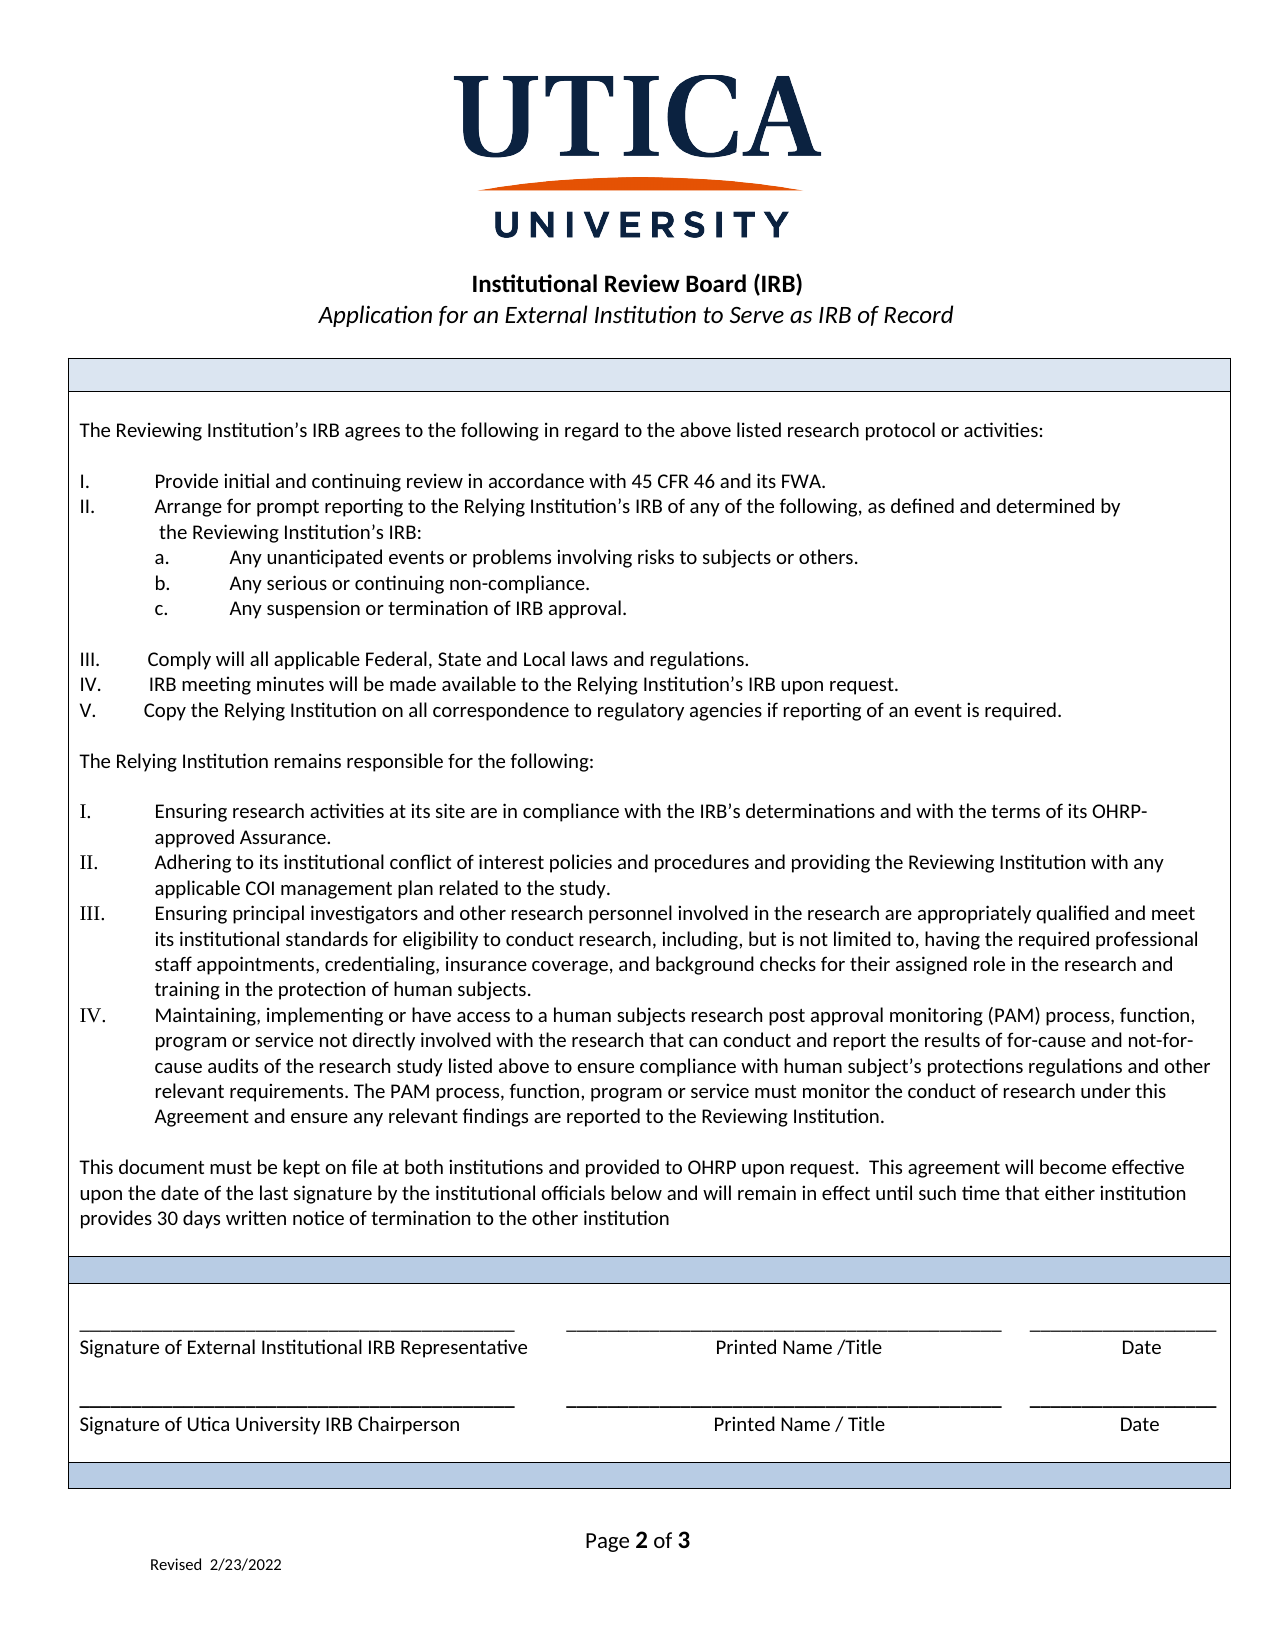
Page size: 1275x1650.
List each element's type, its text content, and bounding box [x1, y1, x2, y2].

table_cell __________________________________________ __________________________________________ __________________ Signature of External Institutional IRB Representative Printed Name /Title Date __________________________________________ __________________________________________ __________________ Signature of Utica University IRB Chairperson Printed Name / Title Date [69, 1284, 1230, 1462]
table_cell [69, 1463, 1230, 1488]
table_cell The Reviewing Institution’s IRB agrees to the following in regard to the above listed research protocol or activities: I. Provide initial and continuing review in accordance with 45 CFR 46 and its FWA. II. Arrange for prompt reporting to the Relying Institution’s IRB of any of the following, as defined and determined by the Reviewing Institution’s IRB: a. Any unanticipated events or problems involving risks to subjects or others. b. Any serious or continuing non-compliance. c. Any suspension or termination of IRB approval. III. Comply will all applicable Federal, State and Local laws and regulations. IV. IRB meeting minutes will be made available to the Relying Institution’s IRB upon request. V. Copy the Relying Institution on all correspondence to regulatory agencies if reporting of an event is required. The Relying Institution remains responsible for the following: Ensuring research activities at its site are in compliance with the IRB’s determinations and with the terms of its OHRP-approved Assurance. Adhering to its institutional conflict of interest policies and procedures and providing the Reviewing Institution with any applicable COI management plan related to the study. Ensuring principal investigators and other research personnel involved in the research are appropriately qualified and meet its institutional standards for eligibility to conduct research, including, but is not limited to, having the required professional staff appointments, credentialing, insurance coverage, and background checks for their assigned role in the research and training in the protection of human subjects. Maintaining, implementing or have access to a human subjects research post approval monitoring (PAM) process, function, program or service not directly involved with the research that can conduct and report the results of for-cause and not-for-cause audits of the research study listed above to ensure compliance with human subject’s protections regulations and other relevant requirements. The PAM process, function, program or service must monitor the conduct of research under this Agreement and ensure any relevant findings are reported to the Reviewing Institution. This document must be kept on file at both institutions and provided to OHRP upon request. This agreement will become effective upon the date of the last signature by the institutional officials below and will remain in effect until such time that either institution provides 30 days written notice of termination to the other institution [69, 392, 1230, 1256]
picture [453, 75, 822, 238]
table_header [69, 359, 1230, 391]
table_cell [69, 1257, 1230, 1283]
